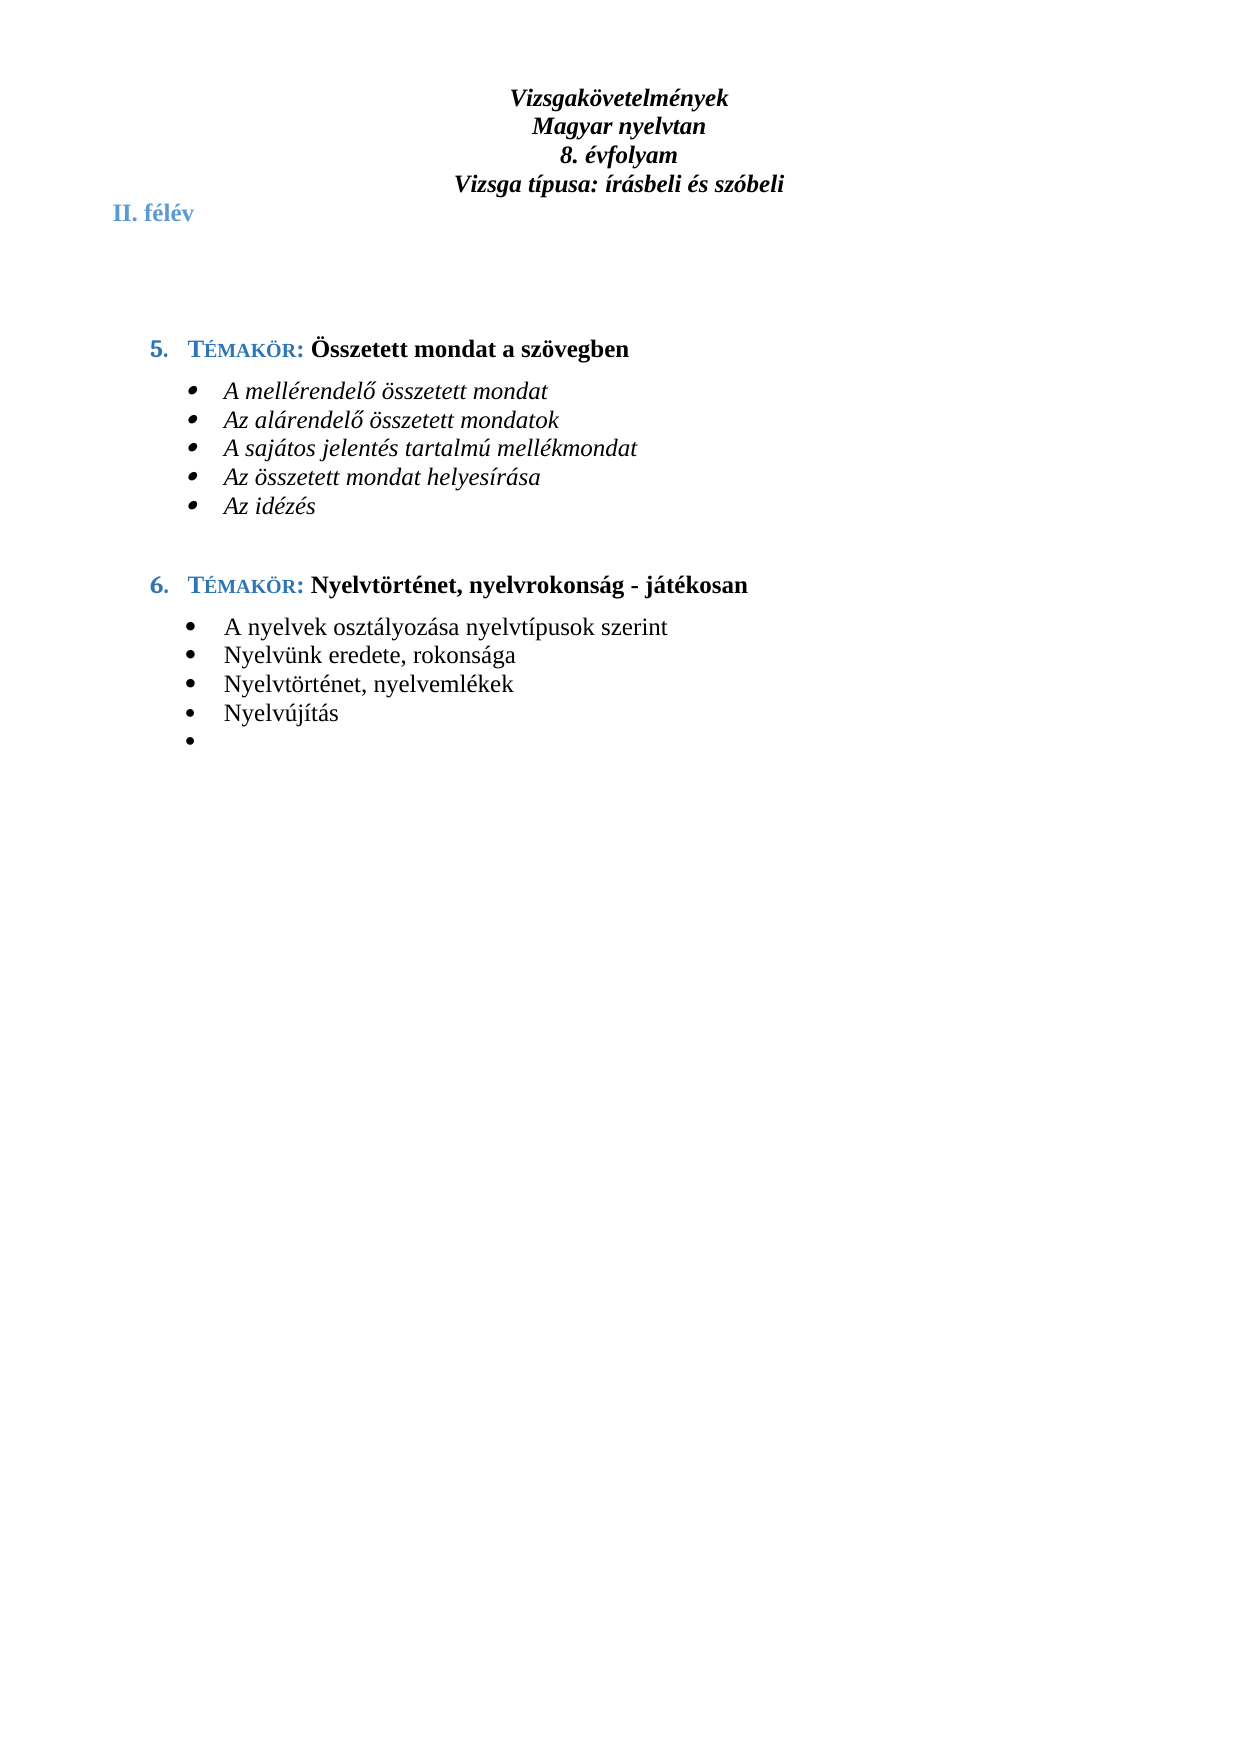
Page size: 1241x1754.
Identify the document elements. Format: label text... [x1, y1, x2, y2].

list A sajátos jelentés tartalmú mellékmondat [186, 433, 1128, 462]
list Az idézés [186, 491, 1128, 520]
list A mellérendelő összetett mondat [186, 376, 1128, 405]
list Az összetett mondat helyesírása [186, 462, 1128, 491]
list Nyelvünk eredete, rokonsága [186, 641, 1128, 669]
list Témakör: Nyelvtörténet, nyelvrokonság - játékosan [150, 570, 1128, 599]
text Magyar nyelvtan [112, 111, 1128, 140]
text Vizsgakövetelmények [112, 83, 1128, 111]
list Témakör: Összetett mondat a szövegben [150, 334, 1128, 363]
text 8. évfolyam [112, 140, 1128, 169]
list Nyelvújítás [186, 698, 1128, 727]
list Az alárendelő összetett mondatok [186, 405, 1128, 433]
text Vizsga típusa: írásbeli és szóbeli [112, 169, 1128, 198]
text II. félév [112, 198, 1128, 226]
list Nyelvtörténet, nyelvemlékek [186, 669, 1128, 698]
list A nyelvek osztályozása nyelvtípusok szerint [186, 612, 1128, 641]
